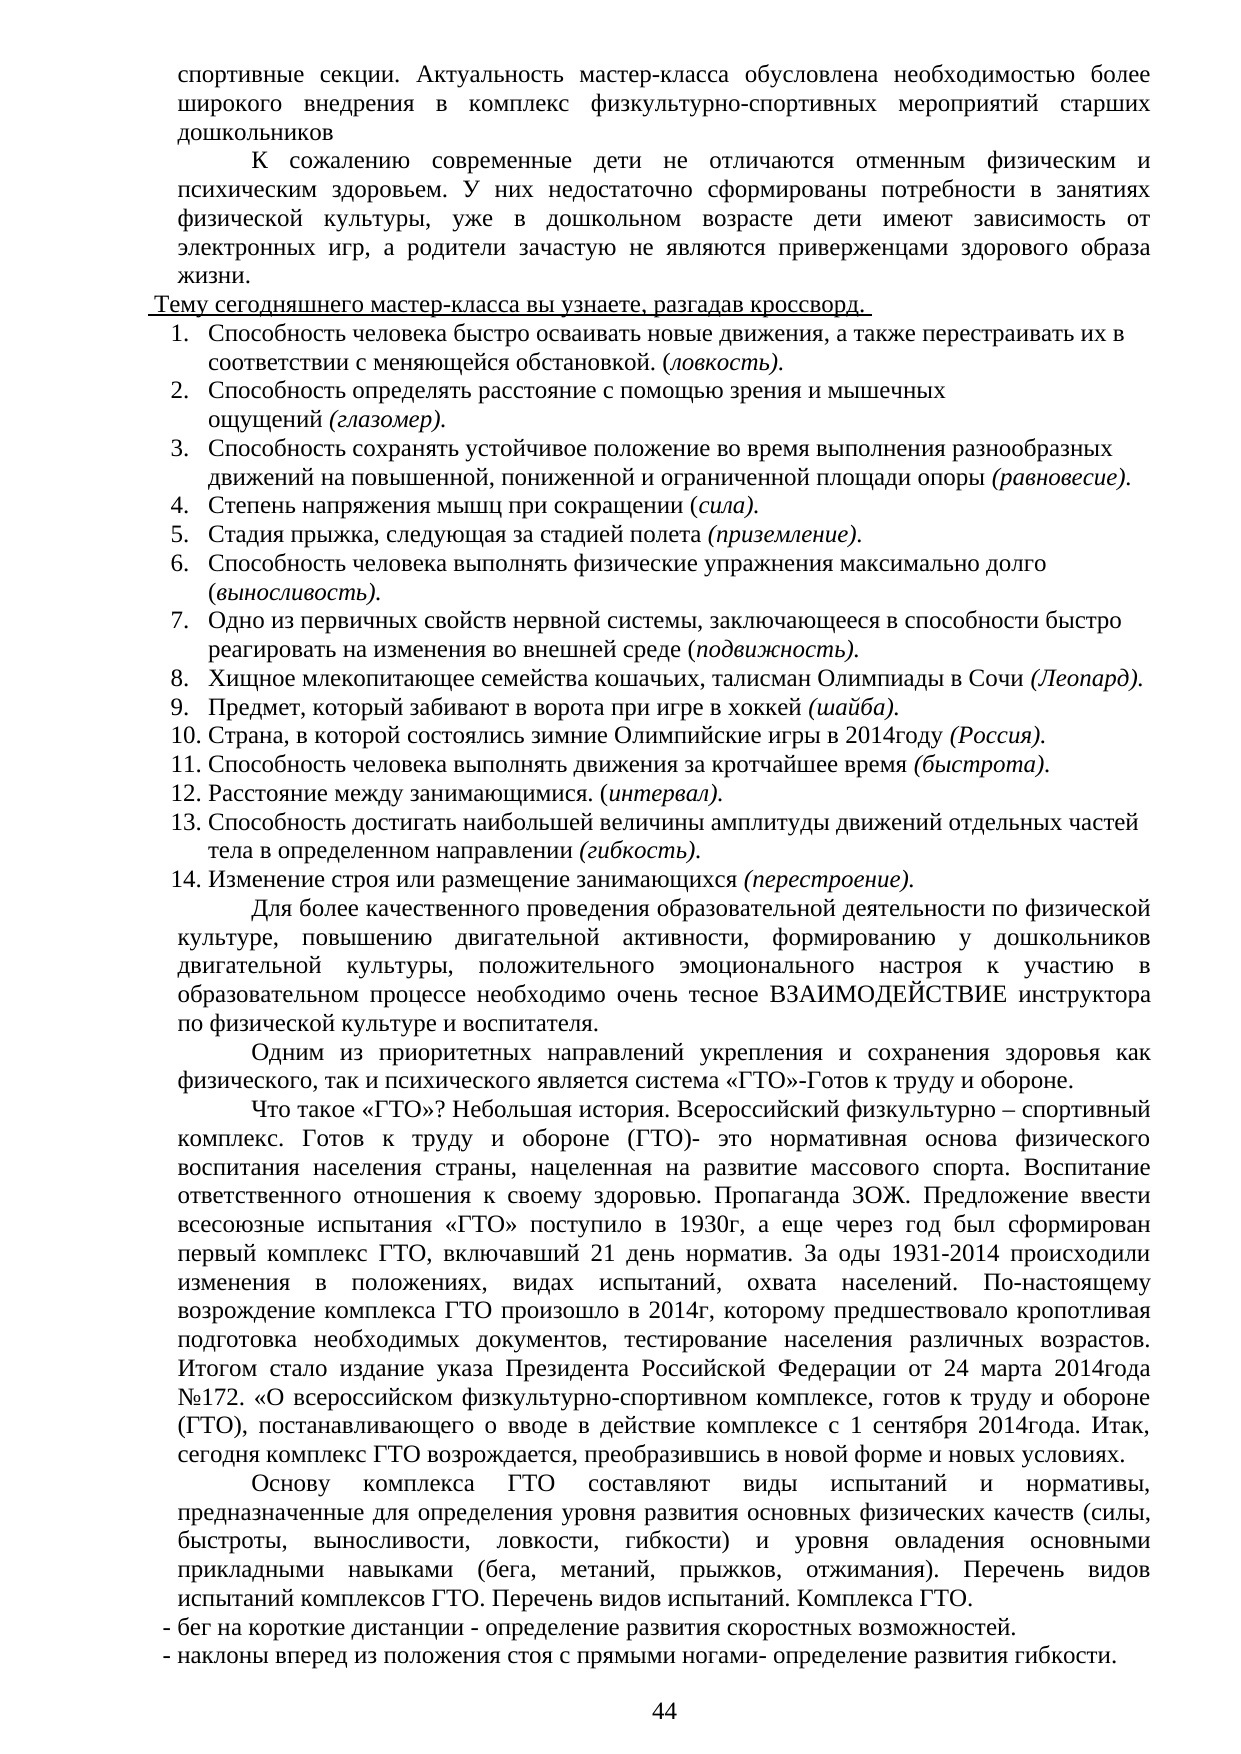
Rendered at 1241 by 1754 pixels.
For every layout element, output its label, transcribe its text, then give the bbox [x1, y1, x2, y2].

list Стадия прыжка, следующая за стадией полета (приземление). [170, 519, 1152, 548]
list Способность человека быстро осваивать новые движения, а также перестраивать их в соответствии с меняющейся обстановкой. (ловкость). [170, 318, 1152, 375]
list Предмет, который забивают в ворота при игре в хоккей (шайба). [170, 692, 1152, 720]
text Тему сегодняшнего мастер-класса вы узнаете, разгадав кроссворд. [148, 289, 1152, 318]
list Степень напряжения мышц при сокращении (сила). [170, 490, 1152, 519]
list Способность достигать наибольшей величины амплитуды движений отдельных частей тела в определенном направлении (гибкость). [170, 807, 1152, 864]
text К сожалению современные дети не отличаются отменным физическим и психическим здоровьем. У них недостаточно сформированы потребности в занятиях физической культуры, уже в дошкольном возрасте дети имеют зависимость от электронных игр, а родители зачастую не являются приверженцами здорового образа жизни. [177, 145, 1152, 289]
list Одно из первичных свойств нервной системы, заключающееся в способности быстро реагировать на изменения во внешней среде (подвижность). [170, 605, 1152, 663]
list Расстояние между занимающимися. (интервал). [170, 778, 1152, 807]
list Способность человека выполнять движения за кротчайшее время (быстрота). [170, 749, 1152, 778]
list Изменение строя или размещение занимающихся (перестроение). [170, 864, 1152, 893]
text - наклоны вперед из положения стоя с прямыми ногами- определение развития гибкости. [162, 1640, 1152, 1669]
text - бег на короткие дистанции - определение развития скоростных возможностей. [162, 1612, 1152, 1640]
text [177, 59, 1152, 145]
list Способность сохранять устойчивое положение во время выполнения разнообразных движений на повышенной, пониженной и ограниченной площади опоры (равновесие). [170, 433, 1152, 490]
list Способность определять расстояние с помощью зрения и мышечных ощущений (глазомер). [170, 375, 1152, 433]
text Одним из приоритетных направлений укрепления и сохранения здоровья как физического, так и психического является система «ГТО»-Готов к труду и обороне. [177, 1037, 1152, 1094]
text Для более качественного проведения образовательной деятельности по физической культуре, повышению двигательной активности, формированию у дошкольников двигательной культуры, положительного эмоционального настроя к участию в образовательном процессе необходимо очень тесное ВЗАИМОДЕЙСТВИЕ инструктора по физической культуре и воспитателя. [177, 893, 1152, 1037]
list Страна, в которой состоялись зимние Олимпийские игры в 2014году (Россия). [170, 720, 1152, 749]
text Что такое «ГТО»? Небольшая история. Всероссийский физкультурно – спортивный комплекс. Готов к труду и обороне (ГТО)- это нормативная основа физического воспитания населения страны, нацеленная на развитие массового спорта. Воспитание ответственного отношения к своему здоровью. Пропаганда ЗОЖ. Предложение ввести всесоюзные испытания «ГТО» поступило в 1930г, а еще через год был сформирован первый комплекс ГТО, включавший 21 день норматив. За оды 1931-2014 происходили изменения в положениях, видах испытаний, охвата населений. По-настоящему возрождение комплекса ГТО произошло в 2014г, которому предшествовало кропотливая подготовка необходимых документов, тестирование населения различных возрастов. Итогом стало издание указа Президента Российской Федерации от 24 марта 2014года №172. «О всероссийском физкультурно-спортивном комплексе, готов к труду и обороне (ГТО), постанавливающего о вводе в действие комплексе с 1 сентября 2014года. Итак, сегодня комплекс ГТО возрождается, преобразившись в новой форме и новых условиях. [177, 1094, 1152, 1468]
list Способность человека выполнять физические упражнения максимально долго (выносливость). [170, 548, 1152, 605]
list Хищное млекопитающее семейства кошачьих, талисман Олимпиады в Сочи (Леопард). [170, 663, 1152, 692]
text Основу комплекса ГТО составляют виды испытаний и нормативы, предназначенные для определения уровня развития основных физических качеств (силы, быстроты, выносливости, ловкости, гибкости) и уровня овладения основными прикладными навыками (бега, метаний, прыжков, отжимания). Перечень видов испытаний комплексов ГТО. Перечень видов испытаний. Комплекса ГТО. [177, 1468, 1152, 1612]
